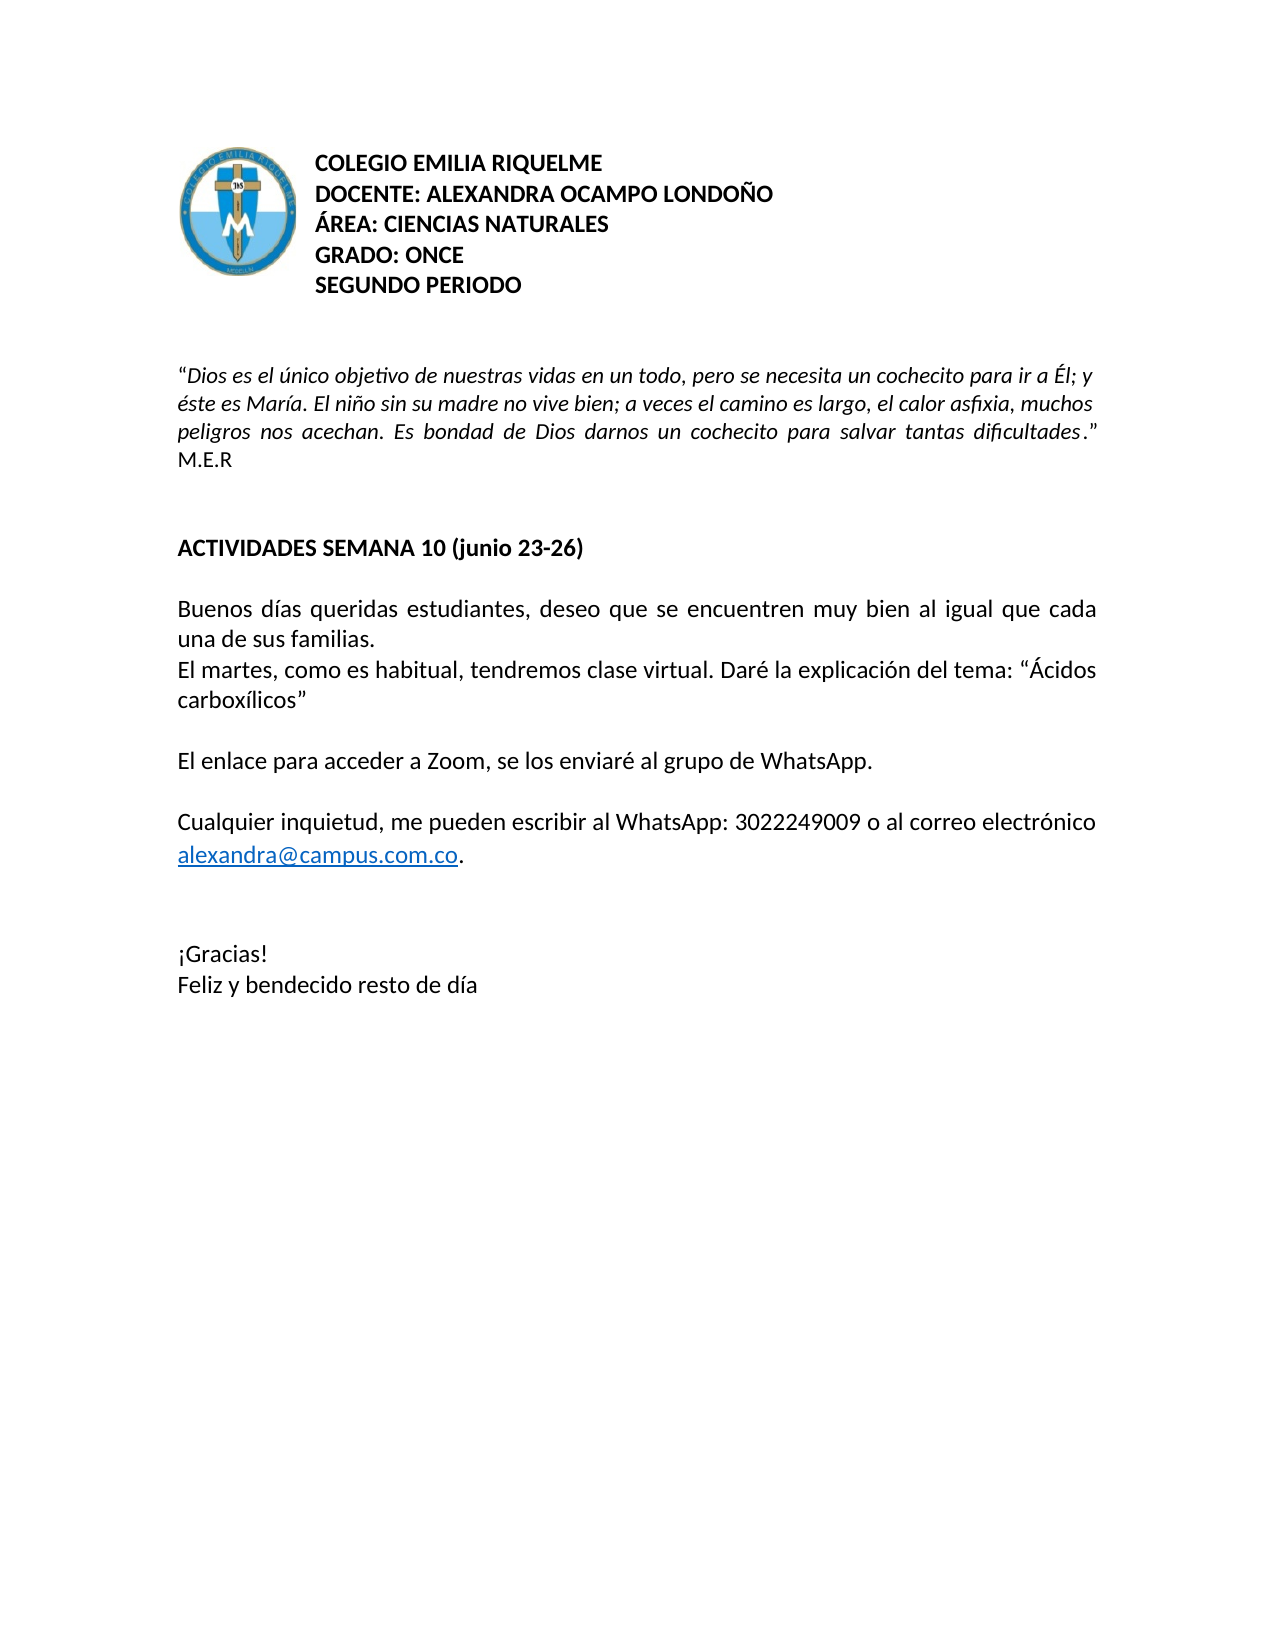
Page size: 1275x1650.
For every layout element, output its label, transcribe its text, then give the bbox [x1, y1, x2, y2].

text ACTIVIDADES SEMANA 10 (junio 23-26) [177, 532, 1098, 562]
text GRADO: ONCE [297, 239, 1098, 270]
text El martes, como es habitual, tendremos clase virtual. Daré la explicación del tema: “Ácidos carboxílicos” [177, 654, 1098, 715]
text ¡Gracias! [177, 939, 1098, 969]
text DOCENTE: ALEXANDRA OCAMPO LONDOÑO [297, 178, 1098, 209]
picture [179, 147, 297, 276]
text Buenos días queridas estudiantes, deseo que se encuentren muy bien al igual que cada una de sus familias. [177, 593, 1098, 654]
text ÁREA: CIENCIAS NATURALES [297, 209, 1098, 239]
text “Dios es el único objetivo de nuestras vidas en un todo, pero se necesita un cochecito para ir a Él; y éste es María. El niño sin su madre no vive bien; a veces el camino es largo, el calor asfixia, muchos peligros nos acechan. Es bondad de Dios darnos un cochecito para salvar tantas dificultades.” M.E.R [177, 361, 1098, 473]
text COLEGIO EMILIA RIQUELME [297, 148, 1098, 178]
text SEGUNDO PERIODO [177, 270, 1098, 300]
text Cualquier inquietud, me pueden escribir al WhatsApp: 3022249009 o al correo electrónico alexandra@campus.com.co. [177, 807, 1098, 870]
text Feliz y bendecido resto de día [177, 969, 1098, 1000]
text El enlace para acceder a Zoom, se los enviaré al grupo de WhatsApp. [177, 746, 1098, 776]
